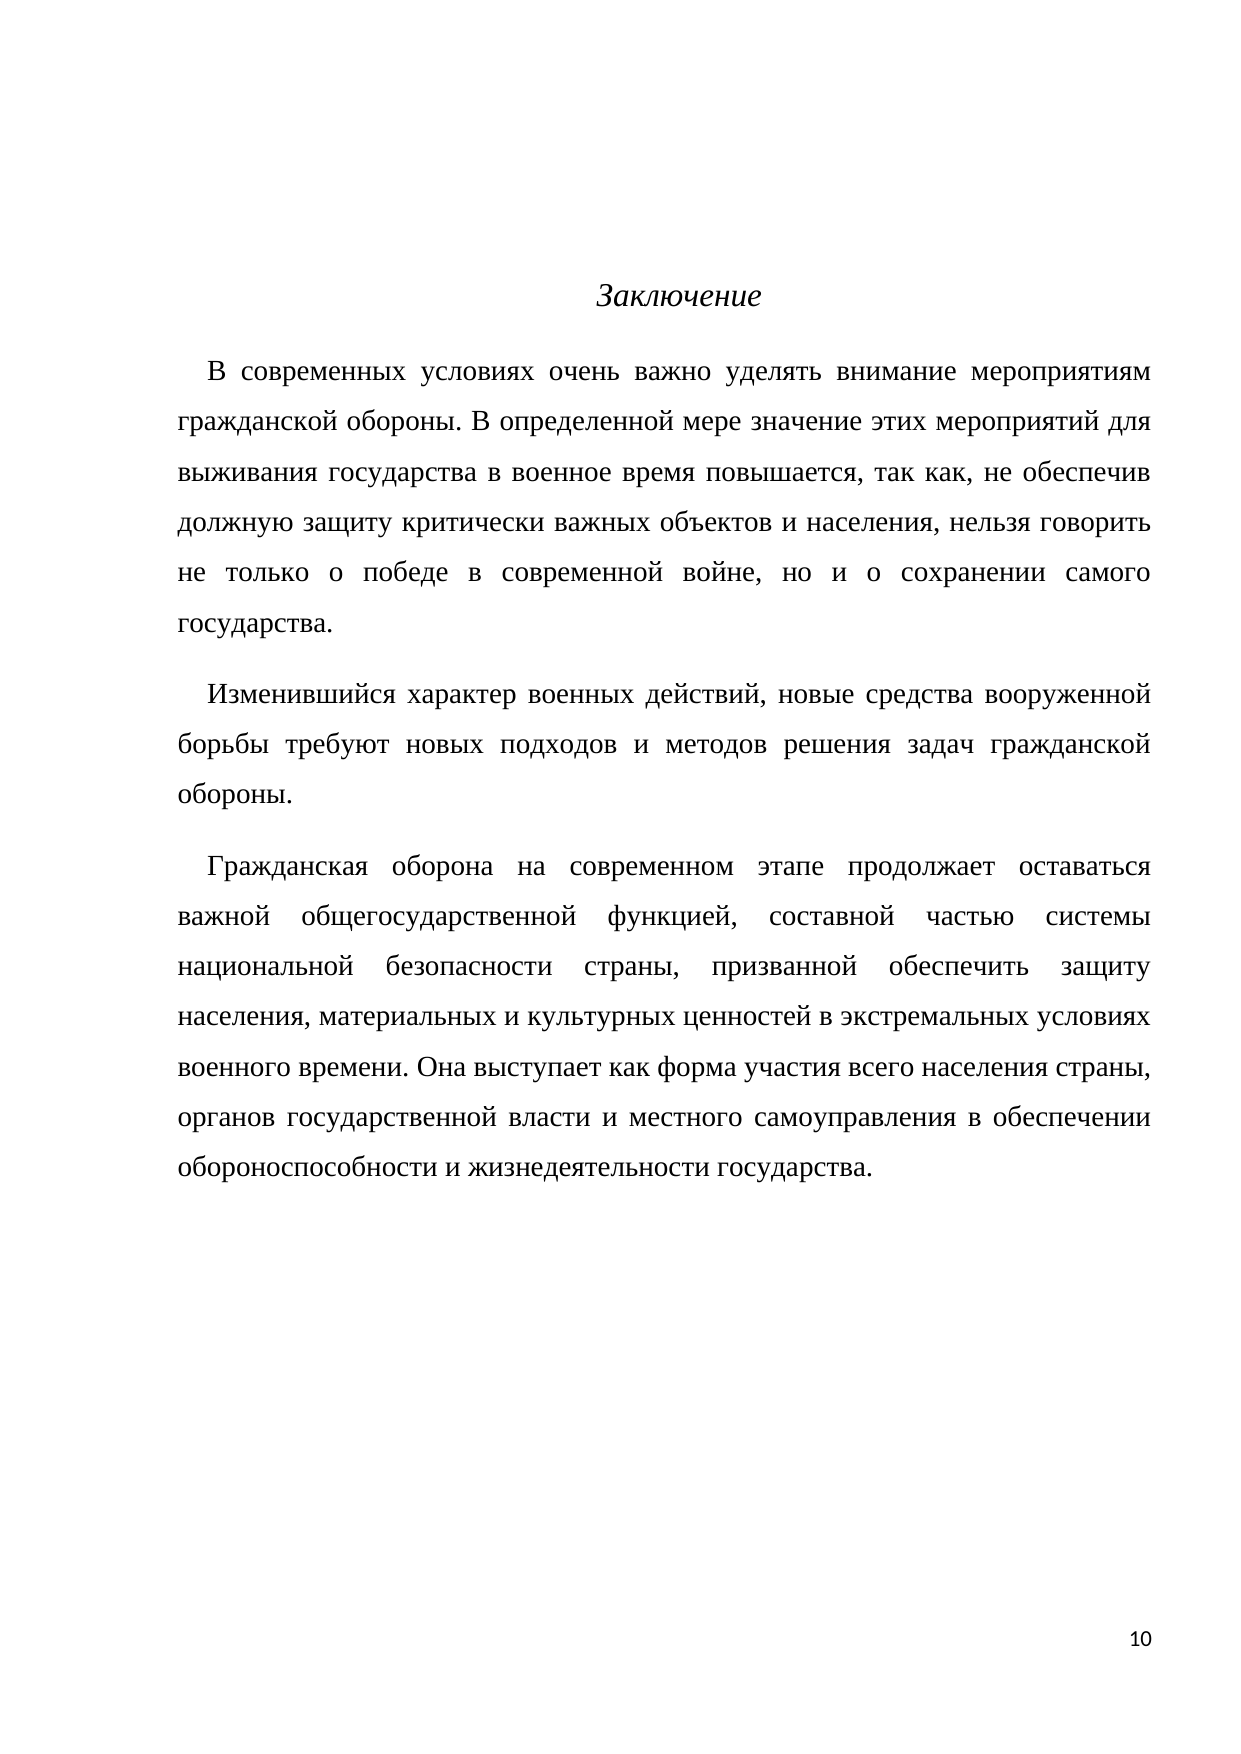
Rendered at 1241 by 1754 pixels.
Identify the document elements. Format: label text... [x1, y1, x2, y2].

text Изменившийся характер военных действий, новые средства вооруженной борьбы требуют новых подходов и методов решения задач гражданской обороны. [177, 676, 1152, 810]
text Гражданская оборона на современном этапе продолжает оставаться важной общегосударственной функцией, составной частью системы национальной безопасности страны, призванной обеспечить защиту населения, материальных и культурных ценностей в экстремальных условиях военного времени. Она выступает как форма участия всего населения страны, органов государственной власти и местного самоуправления в обеспечении обороноспособности и жизнедеятельности государства. [177, 848, 1152, 1183]
text В современных условиях очень важно уделять внимание мероприятиям гражданской обороны. В определенной мере значение этих мероприятий для выживания государства в военное время повышается, так как, не обеспечив должную защиту критически важных объектов и населения, нельзя говорить не только о победе в современной войне, но и о сохранении самого государства. [177, 353, 1152, 638]
text Заключение [177, 275, 1152, 313]
